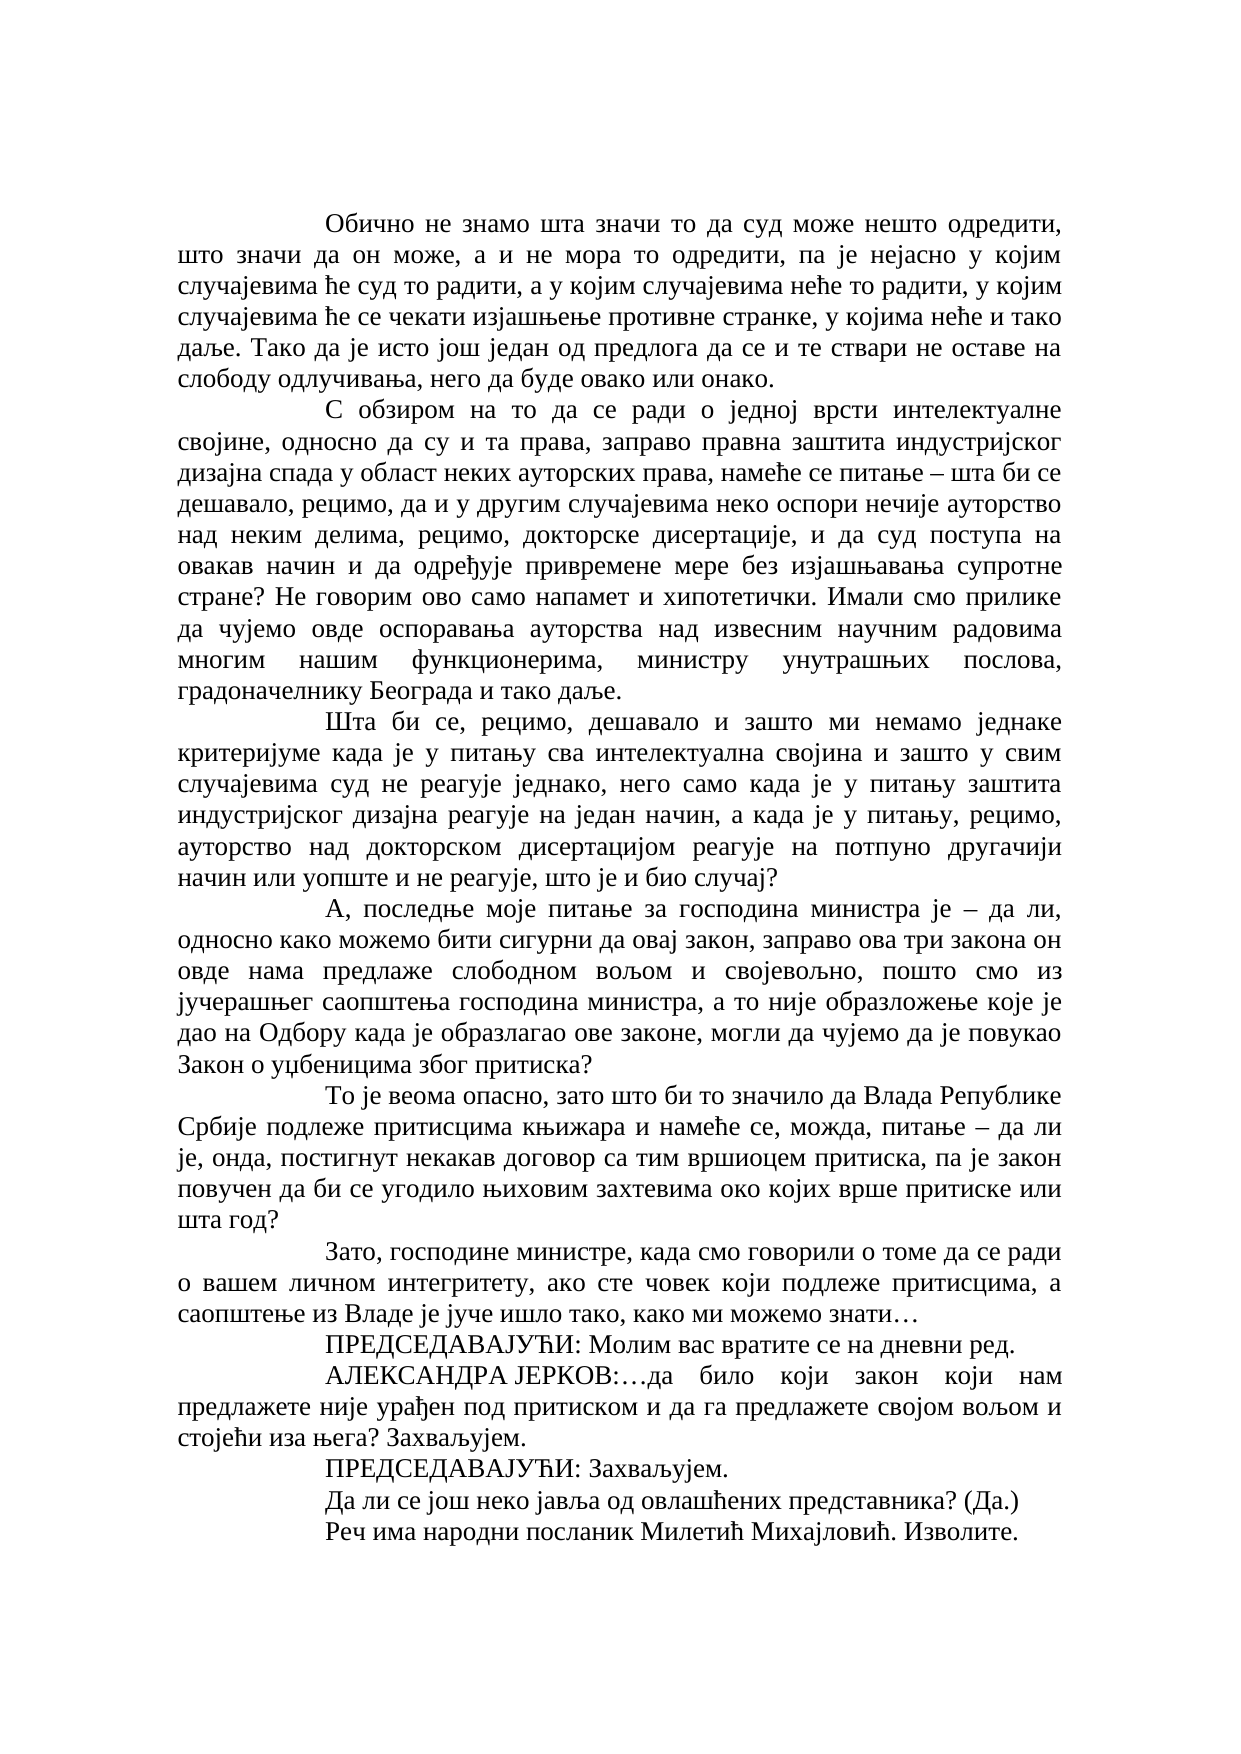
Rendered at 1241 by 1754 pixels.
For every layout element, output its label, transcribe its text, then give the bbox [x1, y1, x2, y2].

text Реч има народни посланик Милетић Михајловић. Изволите. [177, 1515, 1063, 1546]
text Да ли се још неко јавља од овлашћених представника? (Да.) [177, 1484, 1063, 1515]
text Шта би се, рецимо, дешавало и зашто ми немамо једнаке критеријуме када је у питању сва интелектуална својина и зашто у свим случајевима суд не реагује једнако, него само када је у питању заштита индустријског дизајна реагује на један начин, а када је у питању, рецимо, ауторство над докторском дисертацијом реагује на потпуно другачији начин или уопште и не реагује, што је и био случај? [177, 705, 1063, 892]
text ПРЕДСЕДАВАЈУЋИ: Захваљујем. [177, 1453, 1063, 1484]
text Зато, господине министре, када смо говорили о томе да се ради о вашем личном интегритету, ако сте човек који подлеже притисцима, а саопштење из Владе је јуче ишло тако, како ми можемо знати… [177, 1234, 1063, 1328]
text АЛЕКСАНДРА ЈЕРКОВ: …да било који закон који нам предлажете није урађен под притиском и да га предлажете својом вољом и стојећи иза њега? Захваљујем. [177, 1359, 1063, 1453]
text Обично не знамо шта значи то да суд може нешто одредити, што значи да он може, а и не мора то одредити, па је нејасно у којим случајевима ће суд то радити, а у којим случајевима неће то радити, у којим случајевима ће се чекати изјашњење противне странке, у којима неће и тако даље. Тако да је исто још један од предлога да се и те ствари не оставе на слободу одлучивања, него да буде овако или онако. [177, 207, 1063, 394]
text Председавајући: Молим вас вратите се на дневни ред. [177, 1328, 1063, 1359]
text А, последње моје питање за господина министра је – да ли, односно како можемо бити сигурни да овај закон, заправо ова три закона он овде нама предлаже слободном вољом и својевољно, пошто смо из јучерашњег саопштења господина министра, а то није образложење које је дао на Одбору када је образлагао ове законе, могли да чујемо да је повукао Закон о уџбеницима због притиска? [177, 892, 1063, 1079]
text То је веома опасно, зато што би то значило да Влада Републике Србије подлеже притисцима књижара и намеће се, можда, питање – да ли је, онда, постигнут некакав договор са тим вршиоцем притиска, па је закон повучен да би се угодило њиховим захтевима око којих врше притиске или шта год? [177, 1079, 1063, 1234]
text С обзиром на то да се ради о једној врсти интелектуалне својине, односно да су и та права, заправо правна заштита индустријског дизајна спада у област неких ауторских права, намеће се питање – шта би се дешавало, рецимо, да и у другим случајевима неко оспори нечије ауторство над неким делима, рецимо, докторске дисертације, и да суд поступа на овакав начин и да одређује привремене мере без изјашњавања супротне стране? Не говорим ово само напамет и хипотетички. Имали смо прилике да чујемо овде оспоравања ауторства над извесним научним радовима многим нашим функционерима, министру унутрашњих послова, градоначелнику Београда и тако даље. [177, 394, 1063, 705]
